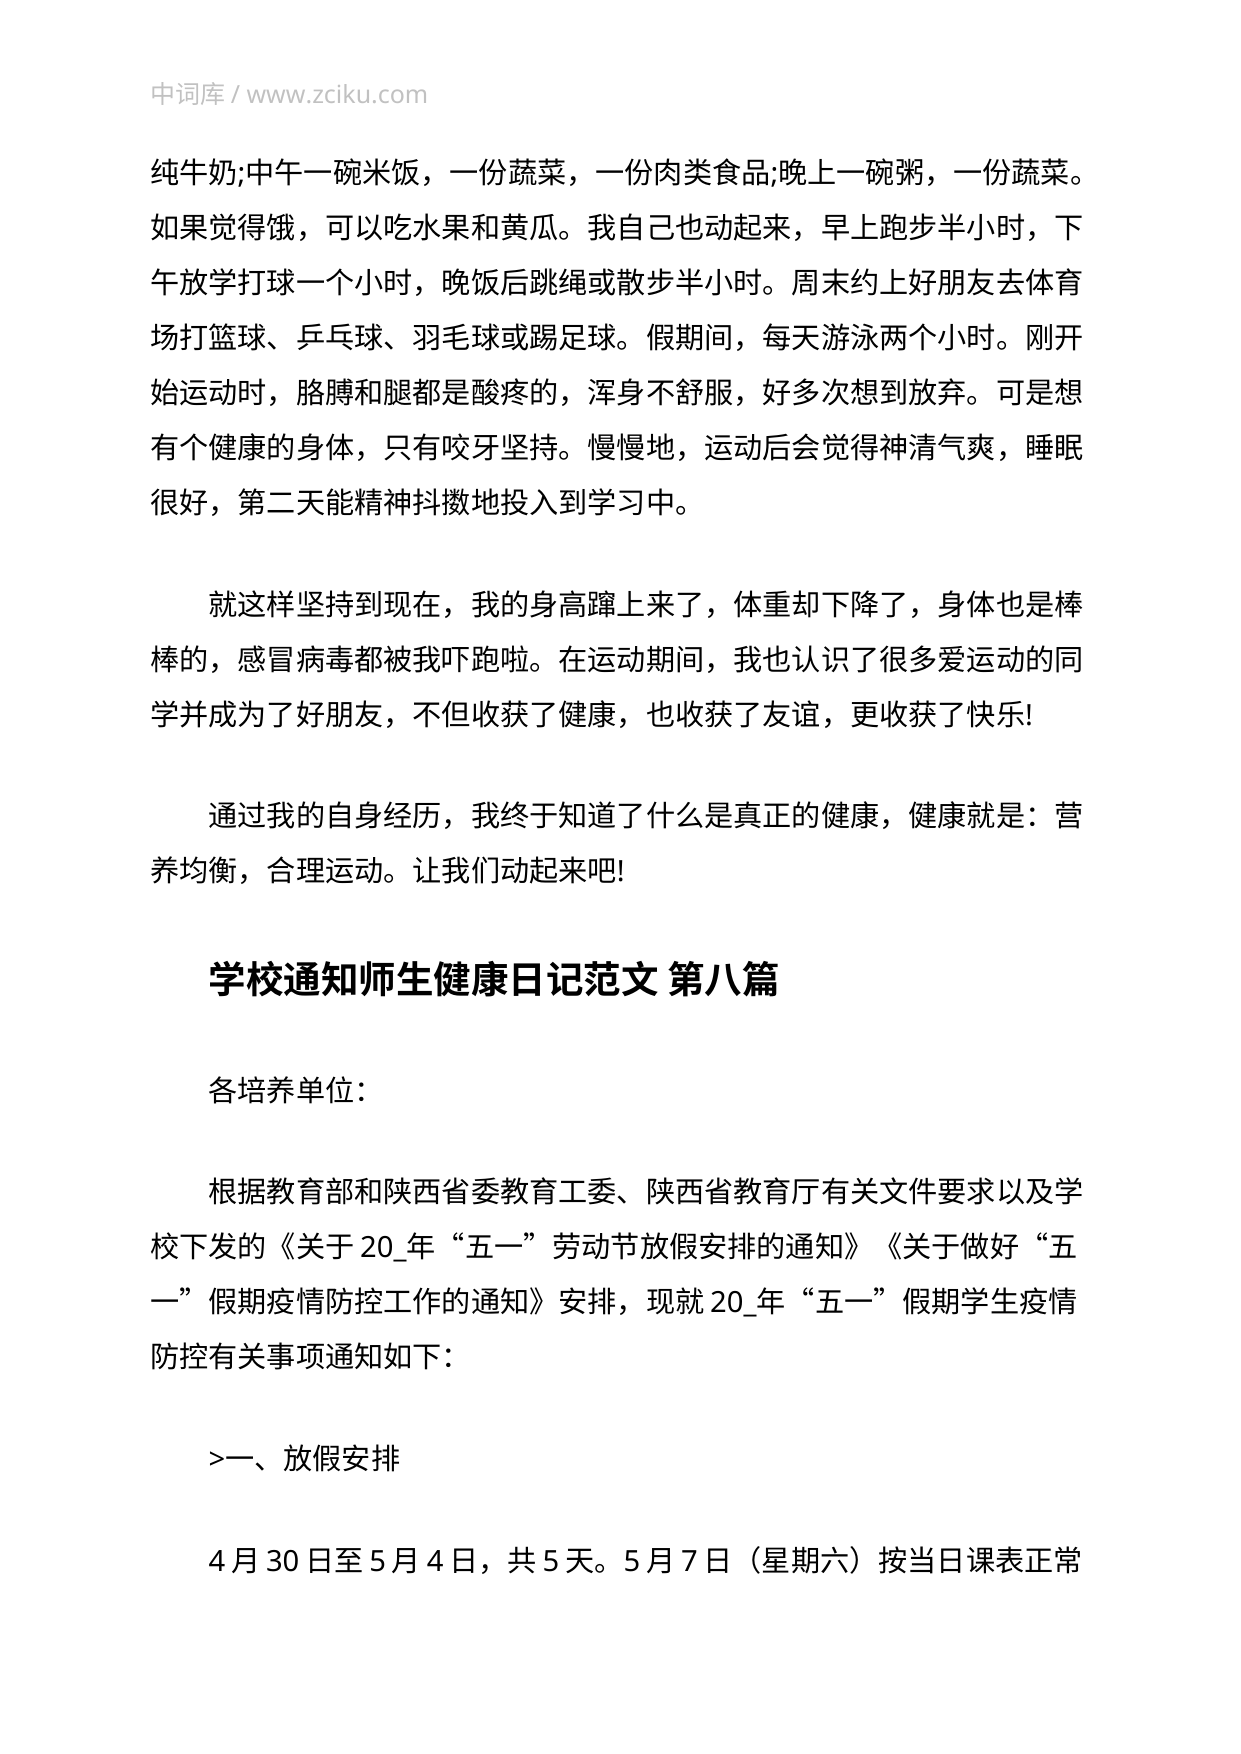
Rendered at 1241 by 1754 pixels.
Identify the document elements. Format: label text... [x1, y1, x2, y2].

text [150, 150, 1090, 522]
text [150, 1538, 1090, 1580]
text >一、放假安排 [150, 1436, 1090, 1478]
text 学校通知师生健康日记范文 第八篇 [150, 950, 1090, 1004]
text 就这样坚持到现在，我的身高蹿上来了，体重却下降了，身体也是棒棒的，感冒病毒都被我吓跑啦。在运动期间，我也认识了很多爱运动的同学并成为了好朋友，不但收获了健康，也收获了友谊，更收获了快乐! [150, 581, 1090, 733]
text 根据教育部和陕西省委教育工委、陕西省教育厅有关文件要求以及学校下发的《关于20_年“五一”劳动节放假安排的通知》《关于做好“五一”假期疫情防控工作的通知》安排，现就20_年“五一”假期学生疫情防控有关事项通知如下： [150, 1169, 1090, 1376]
text 各培养单位： [150, 1067, 1090, 1109]
text 通过我的自身经历，我终于知道了什么是真正的健康，健康就是：营养均衡，合理运动。让我们动起来吧! [150, 793, 1090, 890]
